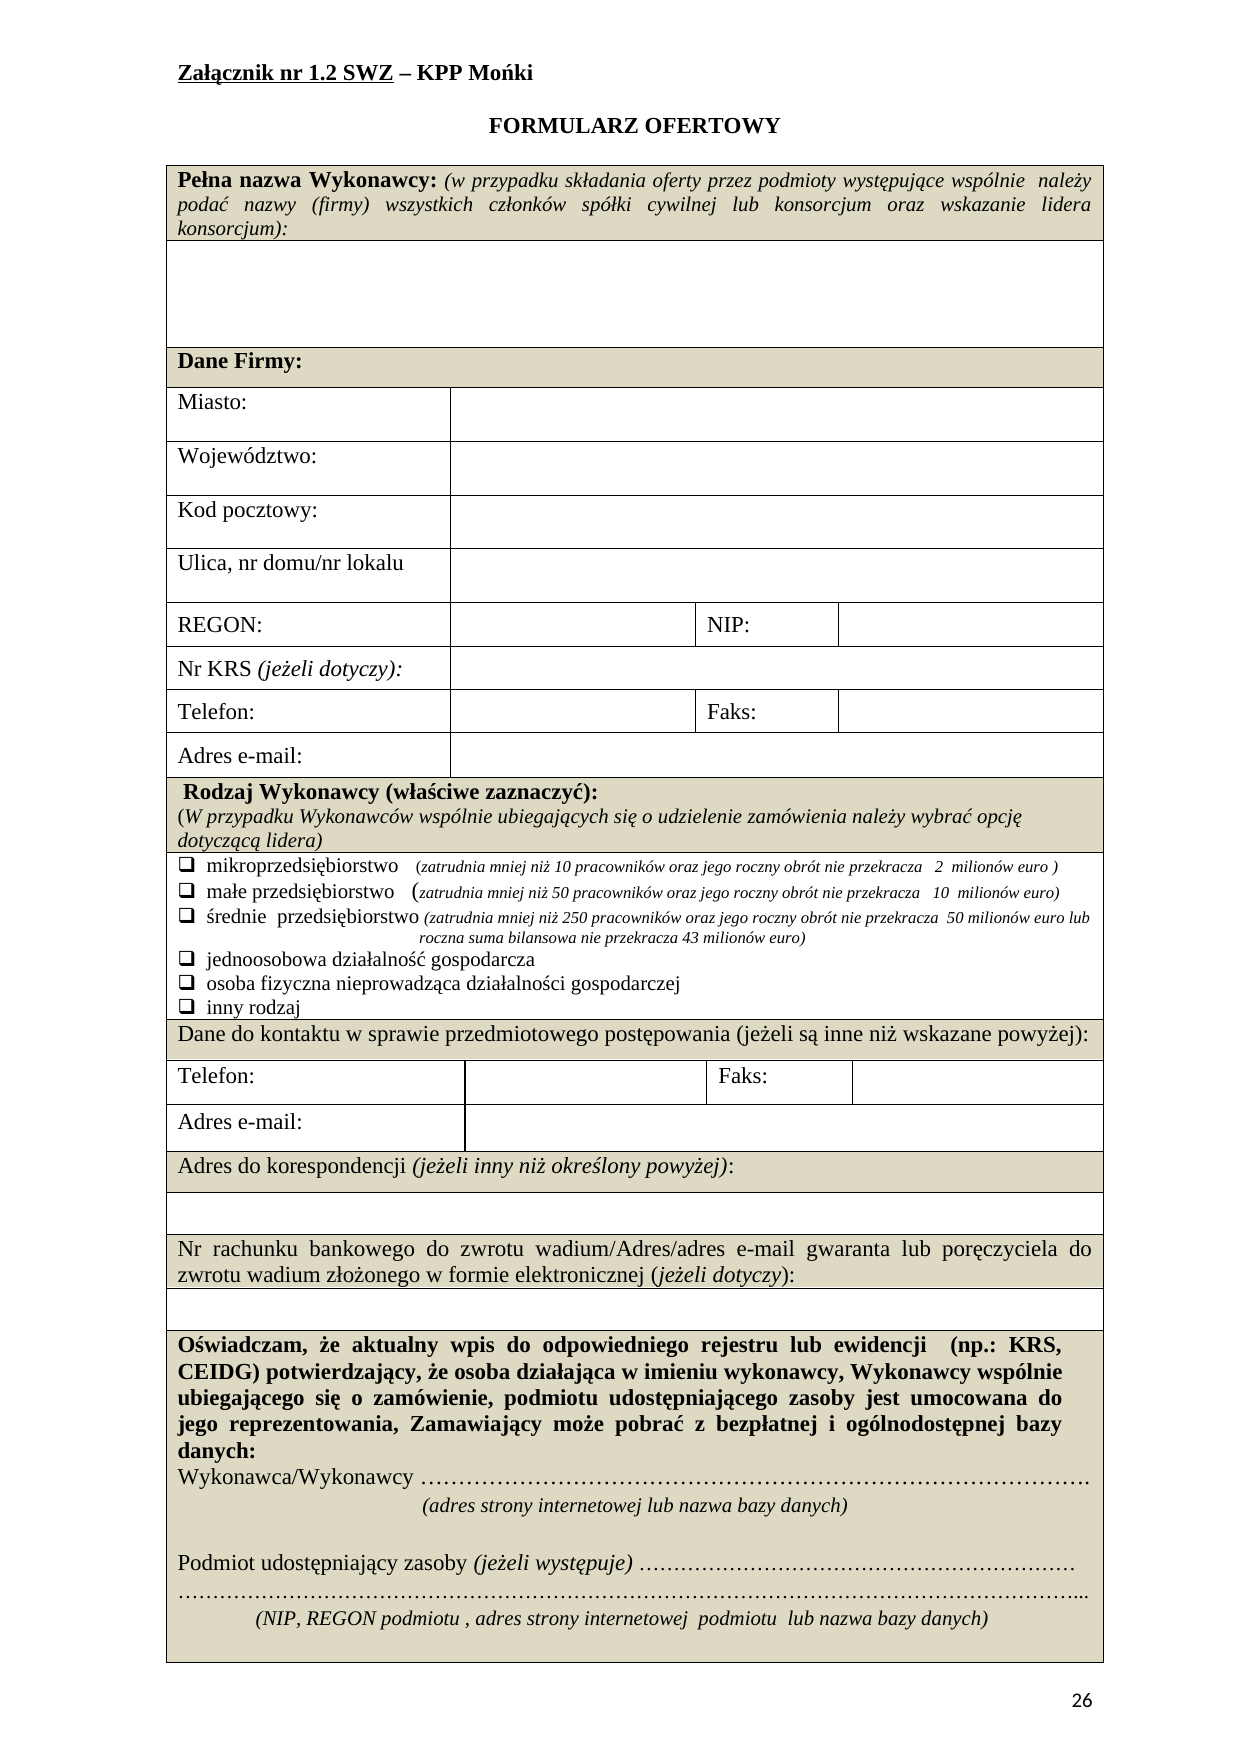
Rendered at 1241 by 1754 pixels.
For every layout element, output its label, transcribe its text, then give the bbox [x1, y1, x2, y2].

table_cell Adres e-mail: [167, 733, 450, 777]
table_cell [451, 603, 695, 646]
table_cell Miasto: [167, 388, 450, 441]
table_cell Dane Firmy: [167, 348, 1103, 387]
table_cell Ulica, nr domu/nr lokalu [167, 549, 450, 602]
table_header Pełna nazwa Wykonawcy: (w przypadku składania oferty przez podmioty występujące wspólnie należy podać nazwy (firmy) wszystkich członków spółki cywilnej lub konsorcjum oraz wskazanie lidera konsorcjum): [167, 166, 1103, 240]
table_cell mikroprzedsiębiorstwo (zatrudnia mniej niż 10 pracowników oraz jego roczny obrót nie przekracza 2 milionów euro ) małe przedsiębiorstwo (zatrudnia mniej niż 50 pracowników oraz jego roczny obrót nie przekracza 10 milionów euro) średnie przedsiębiorstwo (zatrudnia mniej niż 250 pracowników oraz jego roczny obrót nie przekracza 50 milionów euro lub roczna suma bilansowa nie przekracza 43 milionów euro) jednoosobowa działalność gospodarcza osoba fizyczna nieprowadząca działalności gospodarczej inny rodzaj [167, 853, 1103, 1019]
table_cell Faks: [696, 690, 838, 732]
table_cell [839, 690, 1103, 732]
table_cell Województwo: [167, 442, 450, 494]
table_cell Adres e-mail: [167, 1105, 464, 1151]
table_cell [451, 496, 1103, 548]
table_cell [167, 1289, 1103, 1330]
table_cell [466, 1061, 706, 1104]
text FORMULARZ OFERTOWY [177, 112, 1092, 138]
table_cell [853, 1061, 1103, 1104]
table_cell [167, 241, 1103, 347]
table_cell [839, 603, 1103, 646]
table_cell Nr rachunku bankowego do zwrotu wadium/Adres/adres e-mail gwaranta lub poręczyciela do zwrotu wadium złożonego w formie elektronicznej (jeżeli dotyczy): [167, 1235, 1103, 1287]
table_cell Adres do korespondencji (jeżeli inny niż określony powyżej): [167, 1152, 1103, 1192]
table_cell Telefon: [167, 1061, 464, 1104]
table_cell [167, 1193, 1103, 1234]
table_cell Kod pocztowy: [167, 496, 450, 548]
table_cell Faks: [707, 1061, 852, 1104]
table_cell Nr KRS (jeżeli dotyczy): [167, 647, 450, 689]
table_cell Rodzaj Wykonawcy (właściwe zaznaczyć): (W przypadku Wykonawców wspólnie ubiegających się o udzielenie zamówienia należy wybrać opcję dotyczącą lidera) [167, 778, 1103, 852]
table_cell Oświadczam, że aktualny wpis do odpowiedniego rejestru lub ewidencji (np.: KRS, CEIDG) potwierdzający, że osoba działająca w imieniu wykonawcy, Wykonawcy wspólnie ubiegającego się o zamówienie, podmiotu udostępniającego zasoby jest umocowana do jego reprezentowania, Zamawiający może pobrać z bezpłatnej i ogólnodostępnej bazy danych: Wykonawca/Wykonawcy ……………………………………………………………………………. (adres strony internetowej lub nazwa bazy danych) Podmiot udostępniający zasoby (jeżeli występuje) ……………………………………………………… …………………………………………………………………………………………………………………... (NIP, REGON podmiotu , adres strony internetowej podmiotu lub nazwa bazy danych) [167, 1331, 1103, 1662]
table_cell [451, 647, 1103, 689]
table_cell [451, 549, 1103, 602]
table_cell Telefon: [167, 690, 450, 732]
table_cell Dane do kontaktu w sprawie przedmiotowego postępowania (jeżeli są inne niż wskazane powyżej): [167, 1020, 1103, 1059]
table_cell [451, 690, 695, 732]
table_cell [466, 1105, 1103, 1151]
table_cell [451, 388, 1103, 441]
table_cell REGON: [167, 603, 450, 646]
table_cell [451, 442, 1103, 494]
table_cell NIP: [696, 603, 838, 646]
text Załącznik nr 1.2 SWZ – KPP Mońki [177, 59, 1092, 86]
table_cell [451, 733, 1103, 777]
